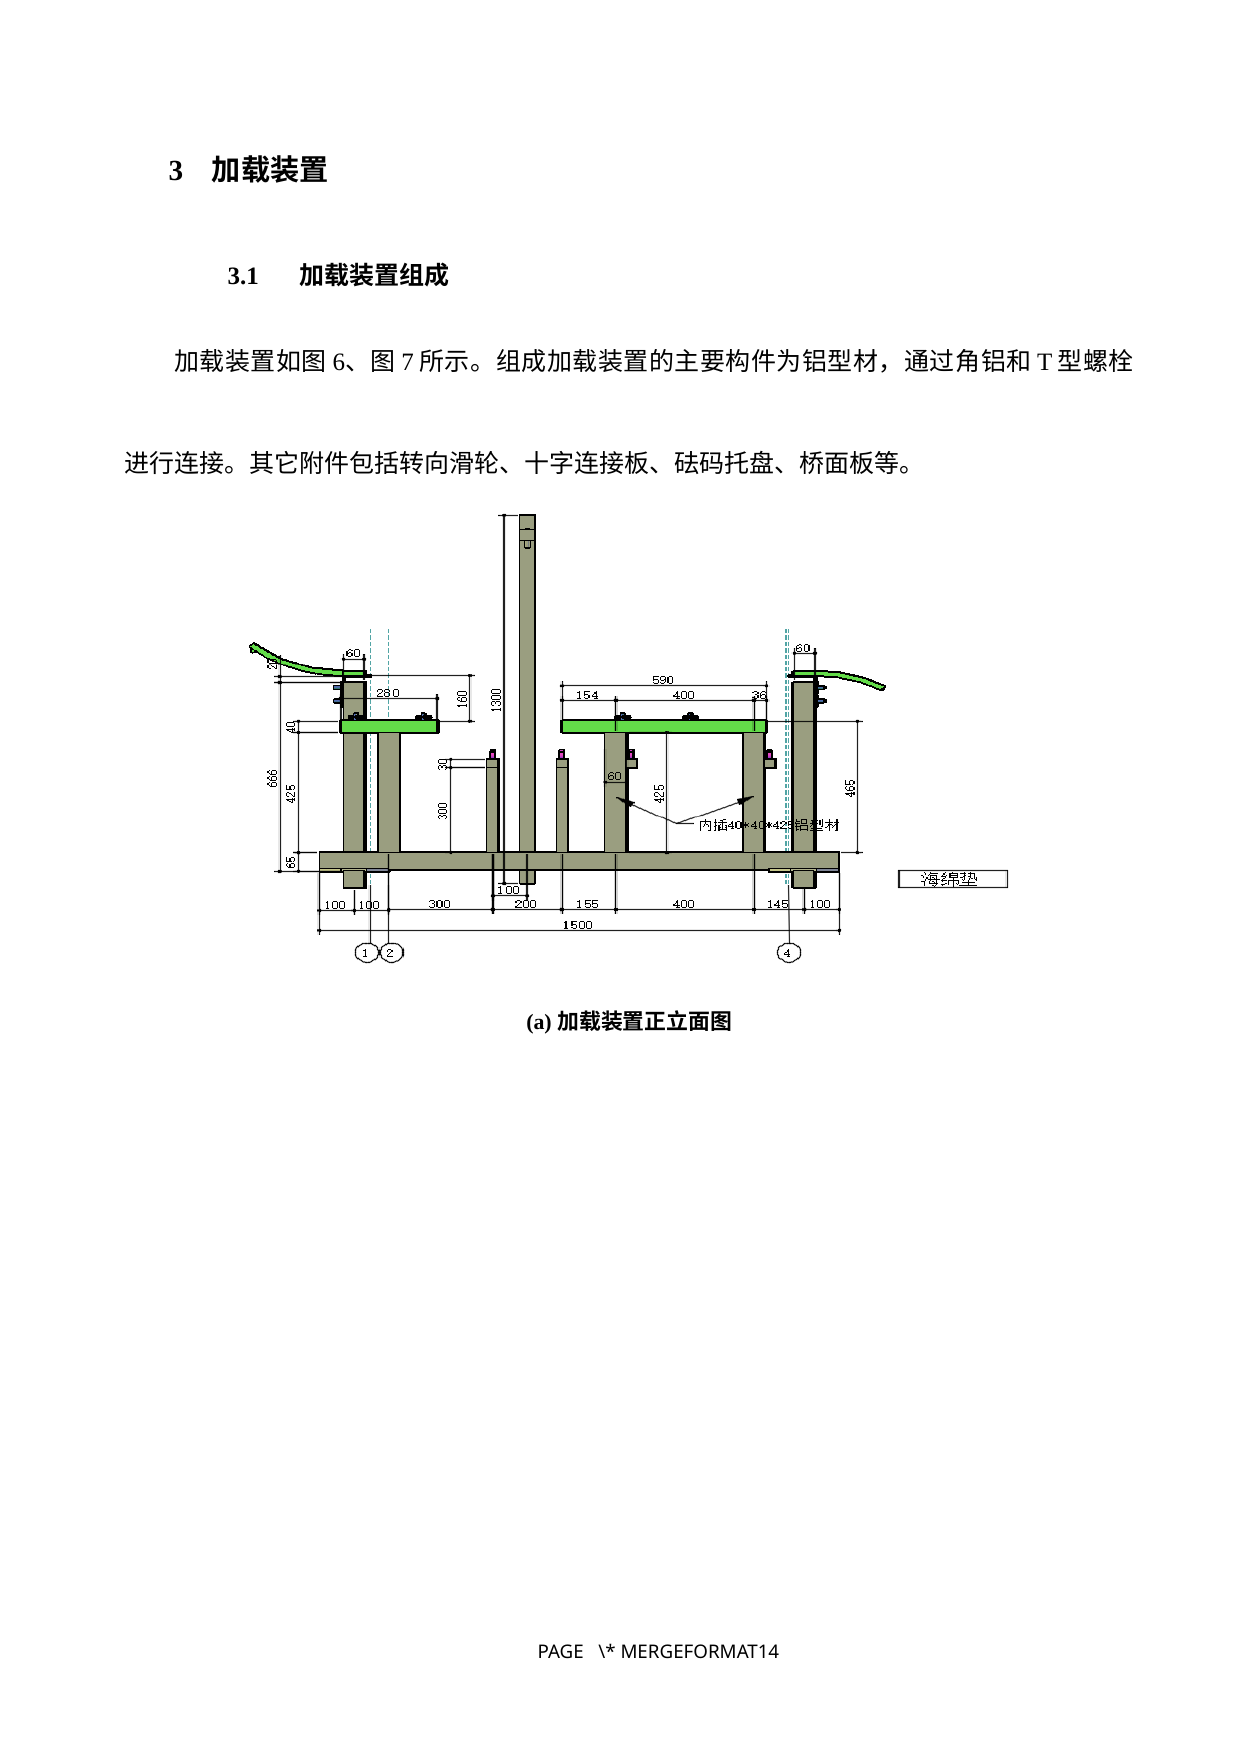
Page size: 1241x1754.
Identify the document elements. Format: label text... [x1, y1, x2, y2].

text (a) 加载装置正立面图 [124, 1003, 1134, 1037]
picture [240, 513, 1018, 969]
subtitle 加载装置 [168, 133, 1134, 201]
subtitle 加载装置组成 [227, 239, 1134, 307]
